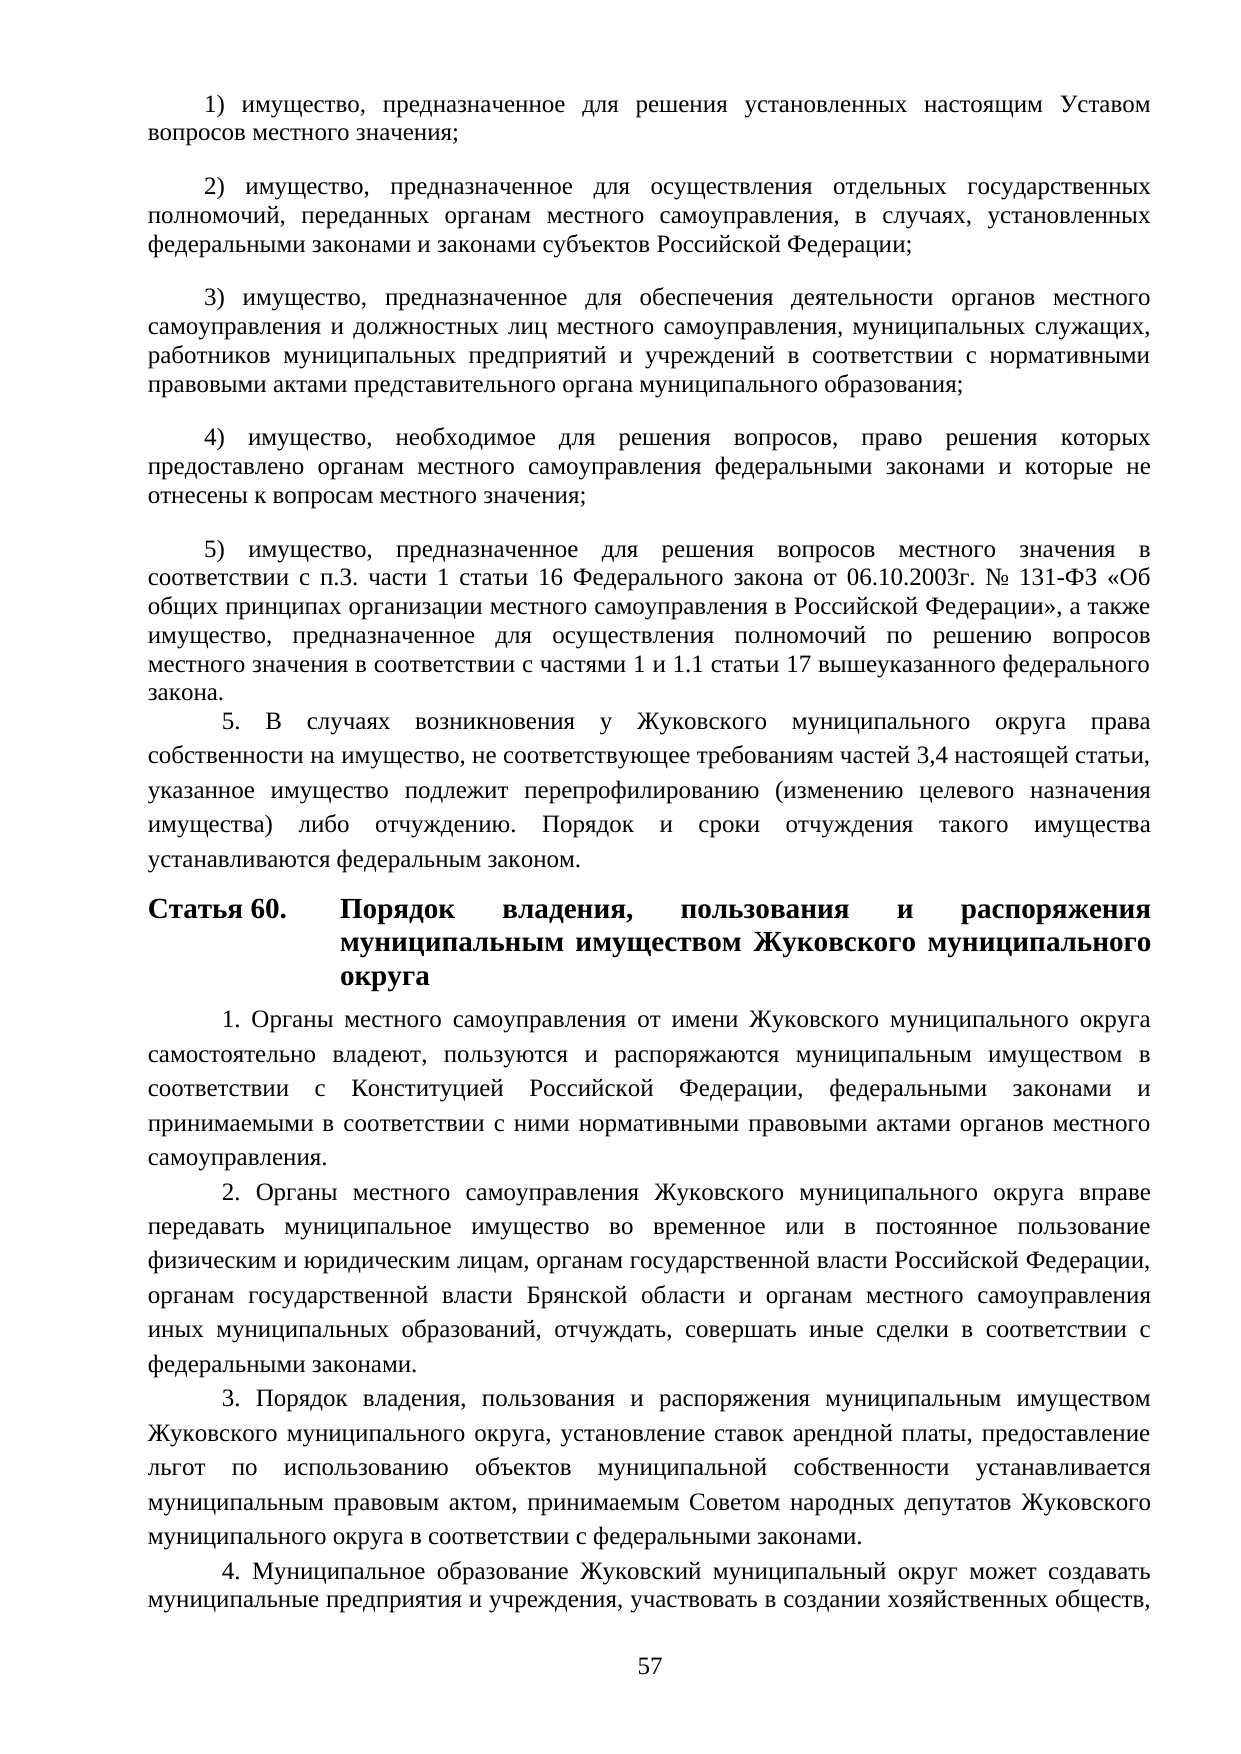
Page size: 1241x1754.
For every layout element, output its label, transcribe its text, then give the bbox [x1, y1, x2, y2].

text 2) имущество, предназначенное для осуществления отдельных государственных полномочий, переданных органам местного самоуправления, в случаях, установленных федеральными законами и законами субъектов Российской Федерации; [148, 171, 1152, 257]
text 1) имущество, предназначенное для решения установленных настоящим Уставом вопросов местного значения; [148, 89, 1152, 146]
text 2. Органы местного самоуправления Жуковского муниципального округа вправе передавать муниципальное имущество во временное или в постоянное пользование физическим и юридическим лицам, органам государственной власти Российской Федерации, органам государственной власти Брянской области и органам местного самоуправления иных муниципальных образований, отчуждать, совершать иные сделки в соответствии с федеральными законами. [148, 1177, 1152, 1378]
text 3. Порядок владения, пользования и распоряжения муниципальным имуществом Жуковского муниципального округа, установление ставок арендной платы, предоставление льгот по использованию объектов муниципальной собственности устанавливается муниципальным правовым актом, принимаемым Советом народных депутатов Жуковского муниципального округа в соответствии с федеральными законами. [148, 1383, 1152, 1550]
text 1. Органы местного самоуправления от имени Жуковского муниципального округа самостоятельно владеют, пользуются и распоряжаются муниципальным имуществом в соответствии с Конституцией Российской Федерации, федеральными законами и принимаемыми в соответствии с ними нормативными правовыми актами органов местного самоуправления. [148, 1004, 1152, 1171]
text 5. В случаях возникновения у Жуковского муниципального округа права собственности на имущество, не соответствующее требованиям частей 3,4 настоящей статьи, указанное имущество подлежит перепрофилированию (изменению целевого назначения имущества) либо отчуждению. Порядок и сроки отчуждения такого имущества устанавливаются федеральным законом. [148, 706, 1152, 873]
text Статья 60. Порядок владения, пользования и распоряжения муниципальным имуществом Жуковского муниципального округа [148, 891, 1152, 992]
text 5) имущество, предназначенное для решения вопросов местного значения в соответствии c п.3. части 1 статьи 16 Федерального закона от 06.10.2003г. № 131-ФЗ «Об общих принципах организации местного самоуправления в Российской Федерации», а также имущество, предназначенное для осуществления полномочий по решению вопросов местного значения в соответствии с частями 1 и 1.1 статьи 17 вышеуказанного федерального закона. [148, 534, 1152, 706]
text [148, 1556, 1152, 1613]
text 4) имущество, необходимое для решения вопросов, право решения которых предоставлено органам местного самоуправления федеральными законами и которые не отнесены к вопросам местного значения; [148, 422, 1152, 509]
text 3) имущество, предназначенное для обеспечения деятельности органов местного самоуправления и должностных лиц местного самоуправления, муниципальных служащих, работников муниципальных предприятий и учреждений в соответствии с нормативными правовыми актами представительного органа муниципального образования; [148, 282, 1152, 397]
